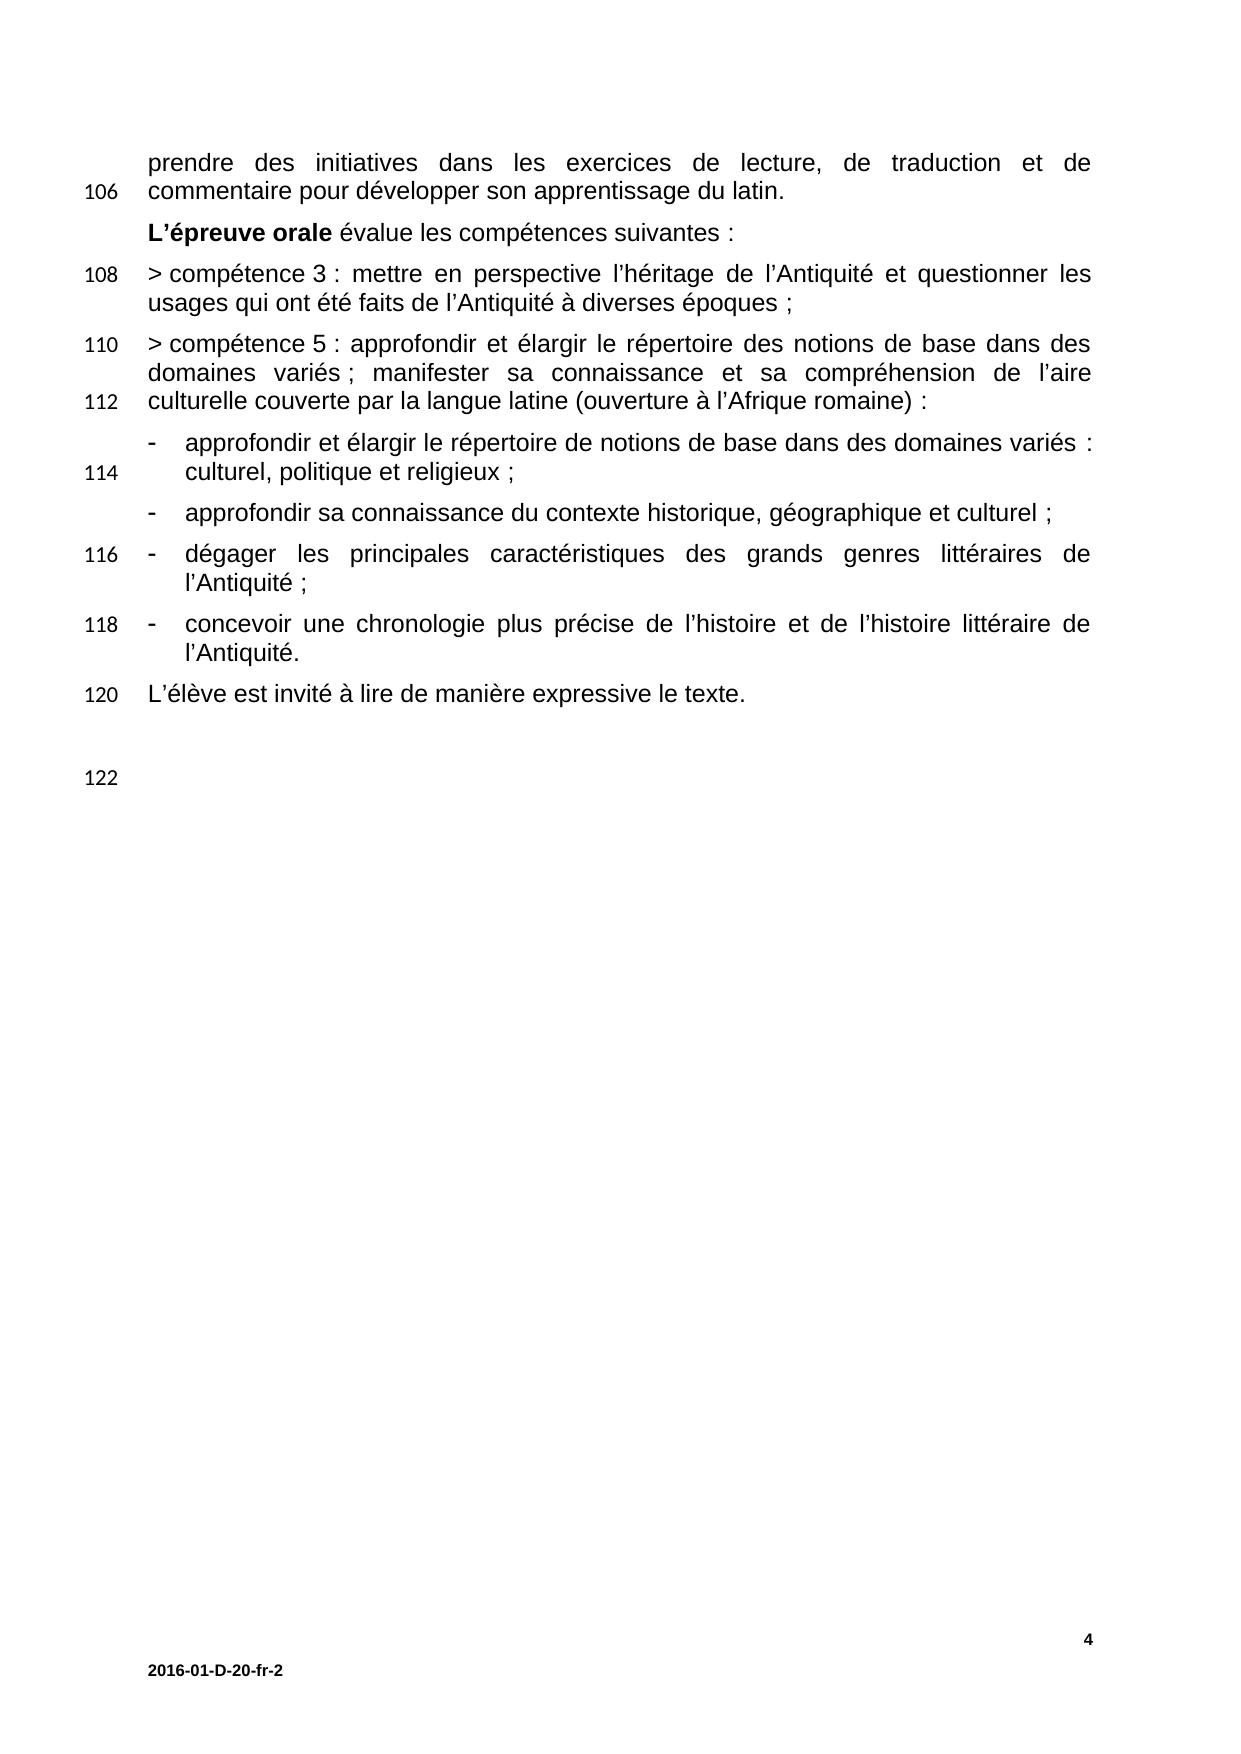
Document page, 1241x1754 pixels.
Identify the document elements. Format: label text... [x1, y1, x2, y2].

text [148, 148, 1093, 205]
list approfondir sa connaissance du contexte historique, géographique et culturel ; [148, 498, 1093, 527]
list concevoir une chronologie plus précise de l’histoire et de l’histoire littéraire de l’Antiquité. [148, 609, 1093, 667]
text > compétence 5 : approfondir et élargir le répertoire des notions de base dans des domaines variés ; manifester sa connaissance et sa compréhension de l’aire culturelle couverte par la langue latine (ouverture à l’Afrique romaine) : [148, 329, 1093, 415]
list dégager les principales caractéristiques des grands genres littéraires de l’Antiquité ; [148, 539, 1093, 597]
text L’élève est invité à lire de manière expressive le texte. [148, 679, 1093, 708]
text > compétence 3 : mettre en perspective l’héritage de l’Antiquité et questionner les usages qui ont été faits de l’Antiquité à diverses époques ; [148, 259, 1093, 316]
list approfondir et élargir le répertoire de notions de base dans des domaines variés : culturel, politique et religieux ; [148, 428, 1093, 485]
text L’épreuve orale évalue les compétences suivantes : [148, 218, 1093, 246]
